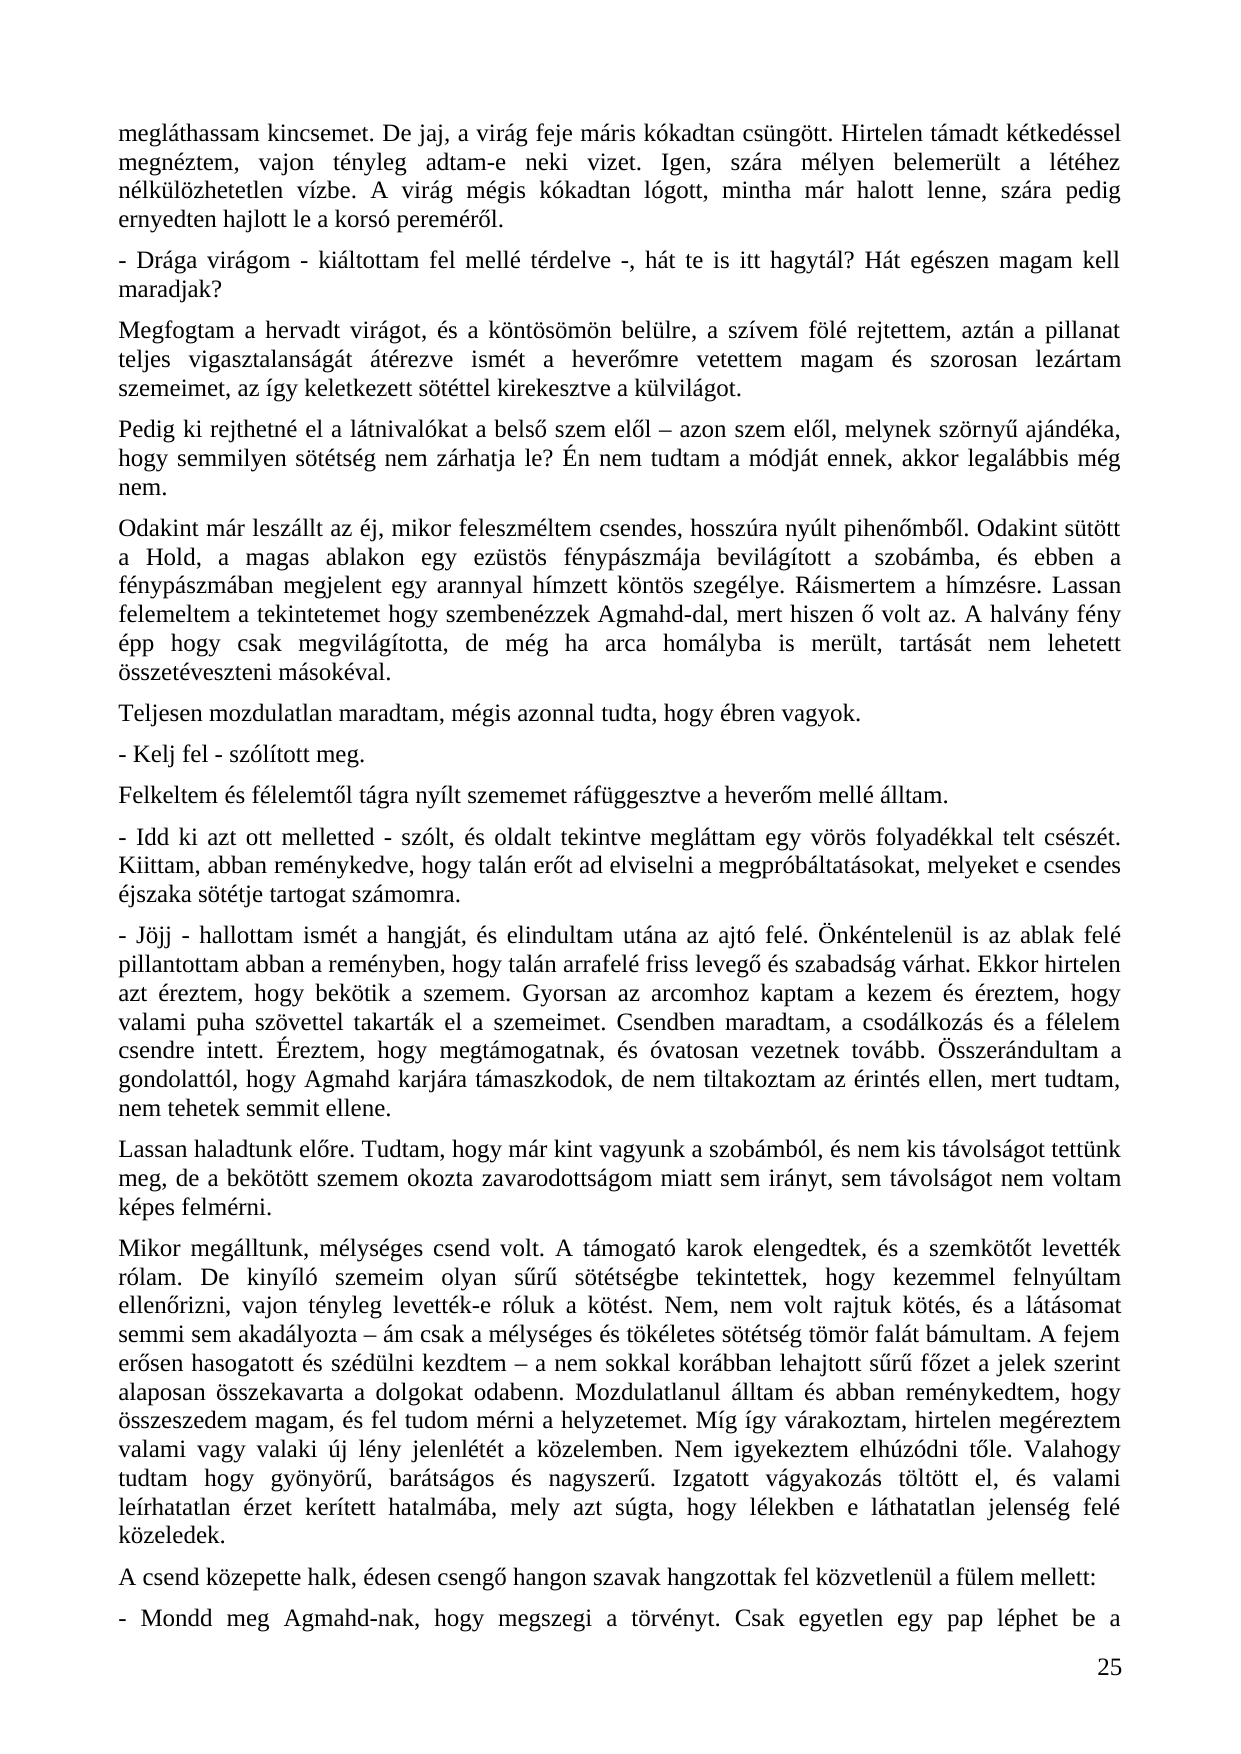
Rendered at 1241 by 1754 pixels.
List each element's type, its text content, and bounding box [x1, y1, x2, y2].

text Mikor megálltunk, mélységes csend volt. A támogató karok elengedtek, és a szemkötőt levették rólam. De kinyíló szemeim olyan sűrű sötétségbe tekintettek, hogy kezemmel felnyúltam ellenőrizni, vajon tényleg levették-e róluk a kötést. Nem, nem volt rajtuk kötés, és a látásomat semmi sem akadályozta – ám csak a mélységes és tökéletes sötétség tömör falát bámultam. A fejem erősen hasogatott és szédülni kezdtem – a nem sokkal korábban lehajtott sűrű főzet a jelek szerint alaposan összekavarta a dolgokat odabenn. Mozdulatlanul álltam és abban reménykedtem, hogy összeszedem magam, és fel tudom mérni a helyzetemet. Míg így várakoztam, hirtelen megéreztem valami vagy valaki új lény jelenlétét a közelemben. Nem igyekeztem elhúzódni tőle. Valahogy tudtam hogy gyönyörű, barátságos és nagyszerű. Izgatott vágyakozás töltött el, és valami leírhatatlan érzet kerített hatalmába, mely azt súgta, hogy lélekben e láthatatlan jelenség felé közeledek. [118, 1233, 1122, 1549]
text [118, 1603, 1122, 1632]
text A csend közepette halk, édesen csengő hangon szavak hangzottak fel közvetlenül a fülem mellett: [118, 1562, 1122, 1591]
text - Drága virágom - kiáltottam fel mellé térdelve -, hát te is itt hagytál? Hát egészen magam kell maradjak? [118, 246, 1122, 303]
text - Jöjj - hallottam ismét a hangját, és elindultam utána az ajtó felé. Önkéntelenül is az ablak felé pillantottam abban a reményben, hogy talán arrafelé friss levegő és szabadság várhat. Ekkor hirtelen azt éreztem, hogy bekötik a szemem. Gyorsan az arcomhoz kaptam a kezem és éreztem, hogy valami puha szövettel takarták el a szemeimet. Csendben maradtam, a csodálkozás és a félelem csendre intett. Éreztem, hogy megtámogatnak, és óvatosan vezetnek tovább. Összerándultam a gondolattól, hogy Agmahd karjára támaszkodok, de nem tiltakoztam az érintés ellen, mert tudtam, nem tehetek semmit ellene. [118, 921, 1122, 1122]
text Teljesen mozdulatlan maradtam, mégis azonnal tudta, hogy ébren vagyok. [118, 698, 1122, 727]
text Megfogtam a hervadt virágot, és a köntösömön belülre, a szívem fölé rejtettem, aztán a pillanat teljes vigasztalanságát átérezve ismét a heverőmre vetettem magam és szorosan lezártam szemeimet, az így keletkezett sötéttel kirekesztve a külvilágot. [118, 316, 1122, 402]
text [118, 118, 1122, 233]
text Odakint már leszállt az éj, mikor feleszméltem csendes, hosszúra nyúlt pihenőmből. Odakint sütött a Hold, a magas ablakon egy ezüstös fénypászmája bevilágított a szobámba, és ebben a fénypászmában megjelent egy arannyal hímzett köntös szegélye. Ráismertem a hímzésre. Lassan felemeltem a tekintetemet hogy szembenézzek Agmahd-dal, mert hiszen ő volt az. A halvány fény épp hogy csak megvilágította, de még ha arca homályba is merült, tartását nem lehetett összetéveszteni másokéval. [118, 513, 1122, 686]
text Lassan haladtunk előre. Tudtam, hogy már kint vagyunk a szobámból, és nem kis távolságot tettünk meg, de a bekötött szemem okozta zavarodottságom miatt sem irányt, sem távolságot nem voltam képes felmérni. [118, 1134, 1122, 1221]
text Felkeltem és félelemtől tágra nyílt szememet ráfüggesztve a heverőm mellé álltam. [118, 781, 1122, 809]
text Pedig ki rejthetné el a látnivalókat a belső szem elől – azon szem elől, melynek szörnyű ajándéka, hogy semmilyen sötétség nem zárhatja le? Én nem tudtam a módját ennek, akkor legalábbis még nem. [118, 414, 1122, 501]
text - Kelj fel - szólított meg. [118, 739, 1122, 768]
text - Idd ki azt ott melletted - szólt, és oldalt tekintve megláttam egy vörös folyadékkal telt csészét. Kiittam, abban reménykedve, hogy talán erőt ad elviselni a megpróbáltatásokat, melyeket e csendes éjszaka sötétje tartogat számomra. [118, 822, 1122, 908]
